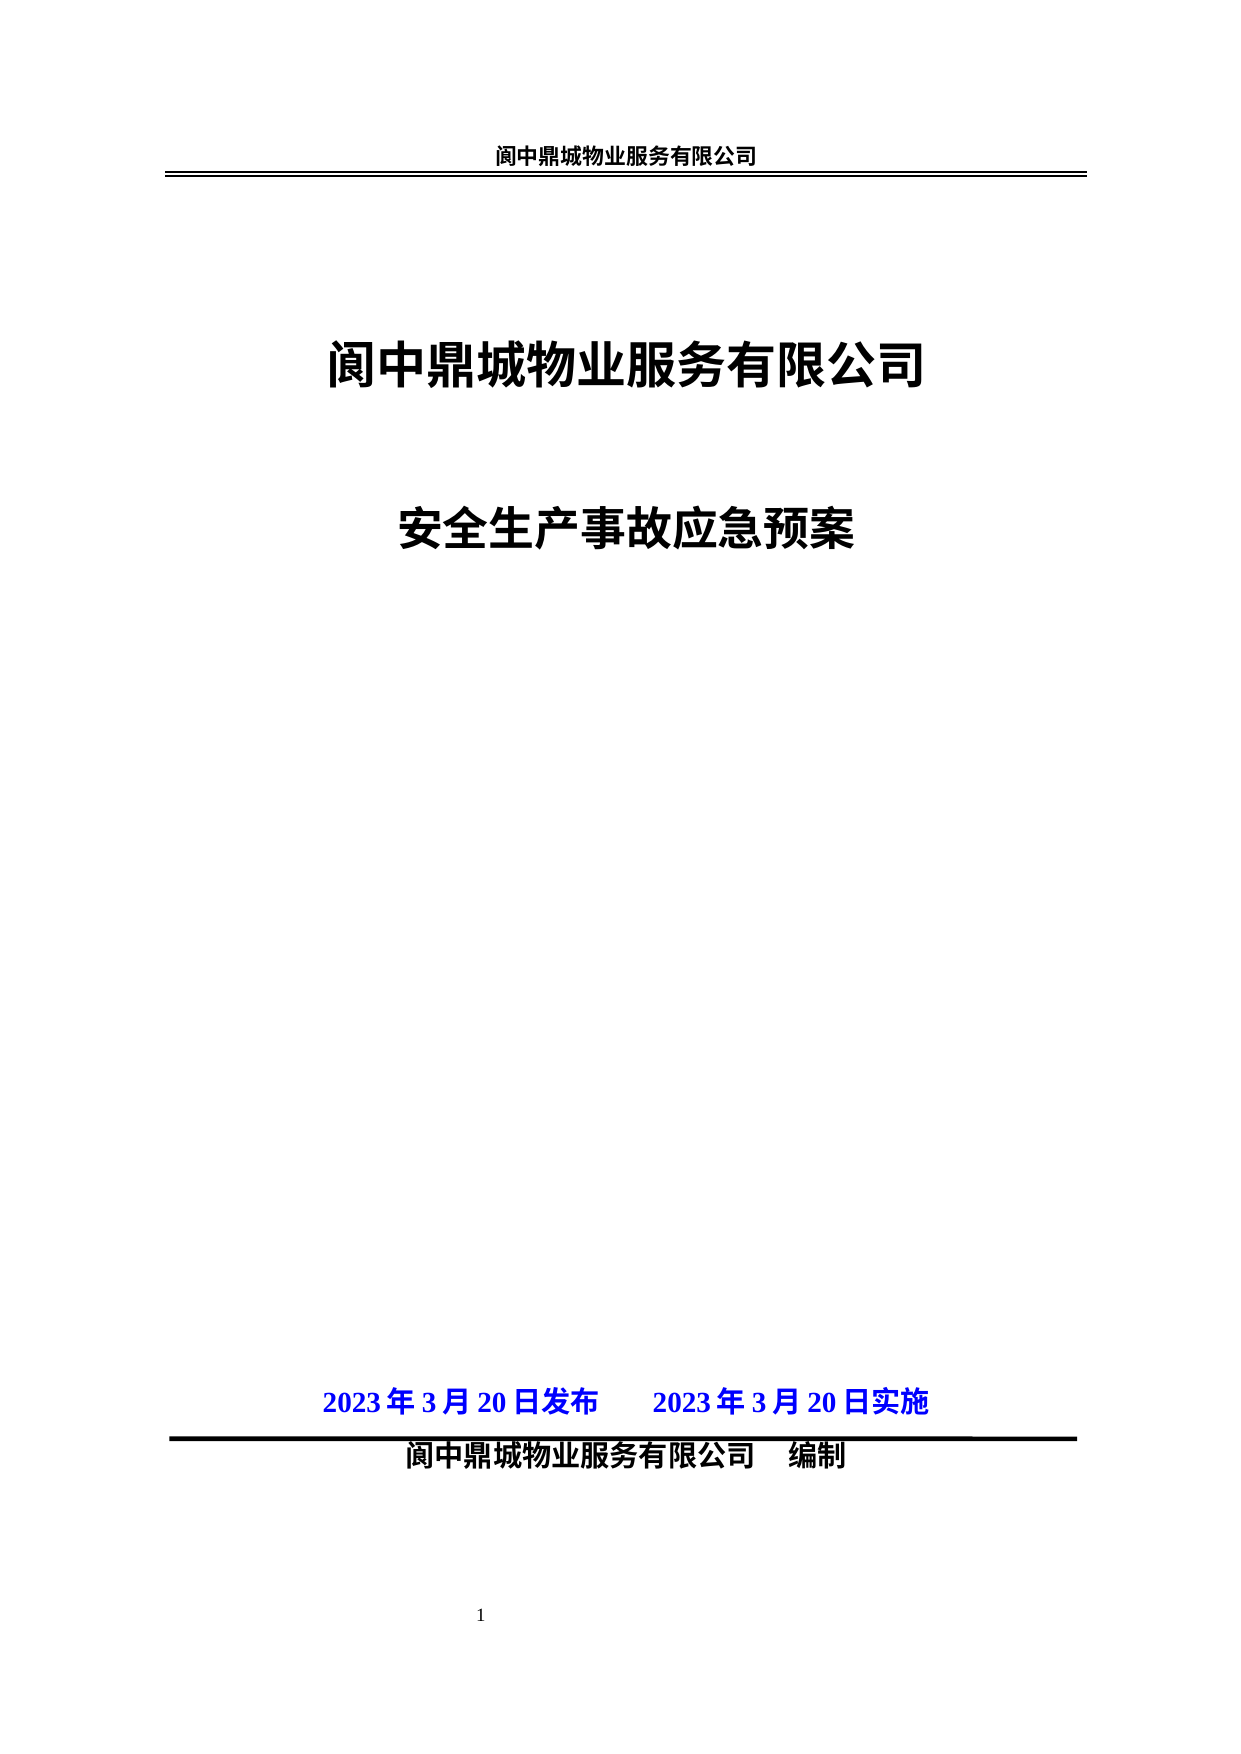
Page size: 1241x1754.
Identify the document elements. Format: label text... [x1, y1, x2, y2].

text 阆中鼎城物业服务有限公司 编制 [165, 1423, 1087, 1477]
text 安全生产事故应急预案 [165, 502, 1087, 556]
text 2023年3月20日发布 2023年3月20日实施 [165, 1369, 1087, 1423]
text 阆中鼎城物业服务有限公司 [165, 340, 1087, 394]
